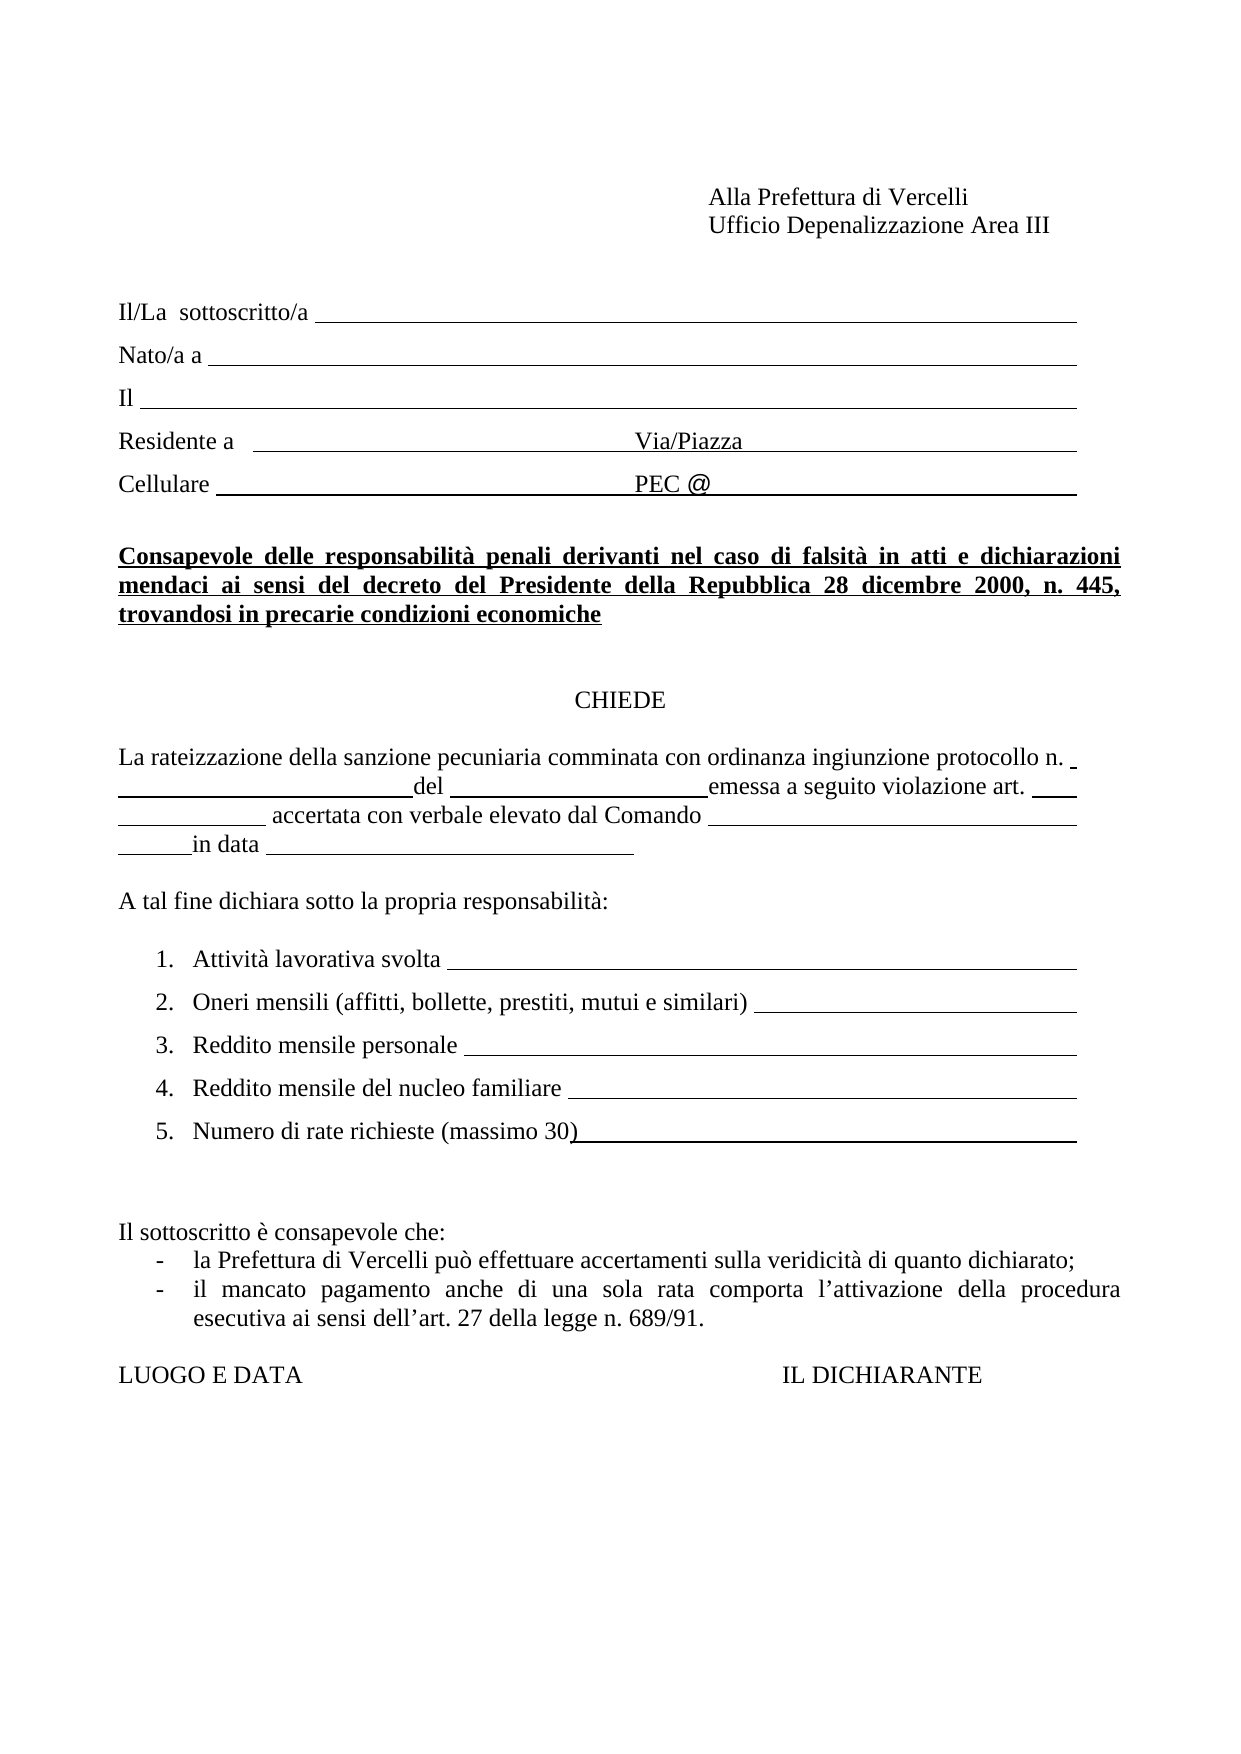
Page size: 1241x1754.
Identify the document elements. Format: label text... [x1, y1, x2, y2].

list Reddito mensile del nucleo familiare [155, 1073, 1122, 1102]
text Cellulare PEC @ [118, 469, 1122, 498]
list Numero di rate richieste (massimo 30) [155, 1116, 1122, 1145]
list Oneri mensili (affitti, bollette, prestiti, mutui e similari) [155, 987, 1122, 1016]
text Alla Prefettura di Vercelli [118, 182, 1122, 210]
list la Prefettura di Vercelli può effettuare accertamenti sulla veridicità di quanto dichiarato; [156, 1246, 1122, 1274]
text La rateizzazione della sanzione pecuniaria comminata con ordinanza ingiunzione protocollo n. del emessa a seguito violazione art. accertata con verbale elevato dal Comando in data [118, 742, 1122, 857]
text Ufficio Depenalizzazione Area III [118, 210, 1122, 239]
text Il [118, 383, 1122, 412]
list il mancato pagamento anche di una sola rata comporta l’attivazione della procedura esecutiva ai sensi dell’art. 27 della legge n. 689/91. [156, 1274, 1122, 1332]
list Attività lavorativa svolta [155, 944, 1122, 972]
text A tal fine dichiara sotto la propria responsabilità: [118, 886, 1122, 915]
text Residente a Via/Piazza [118, 426, 1122, 455]
text Il/La sottoscritto/a [118, 297, 1122, 325]
text Nato/a a [118, 340, 1122, 368]
text Consapevole delle responsabilità penali derivanti nel caso di falsità in atti e dichiarazioni mendaci ai sensi del decreto del Presidente della Repubblica 28 dicembre 2000, n. 445, trovandosi in precarie condizioni economiche [118, 541, 1122, 627]
text Il sottoscritto è consapevole che: [118, 1217, 1122, 1246]
text CHIEDE [118, 685, 1122, 714]
list Reddito mensile personale [155, 1030, 1122, 1059]
text LUOGO E DATA IL DICHIARANTE [118, 1361, 1122, 1389]
